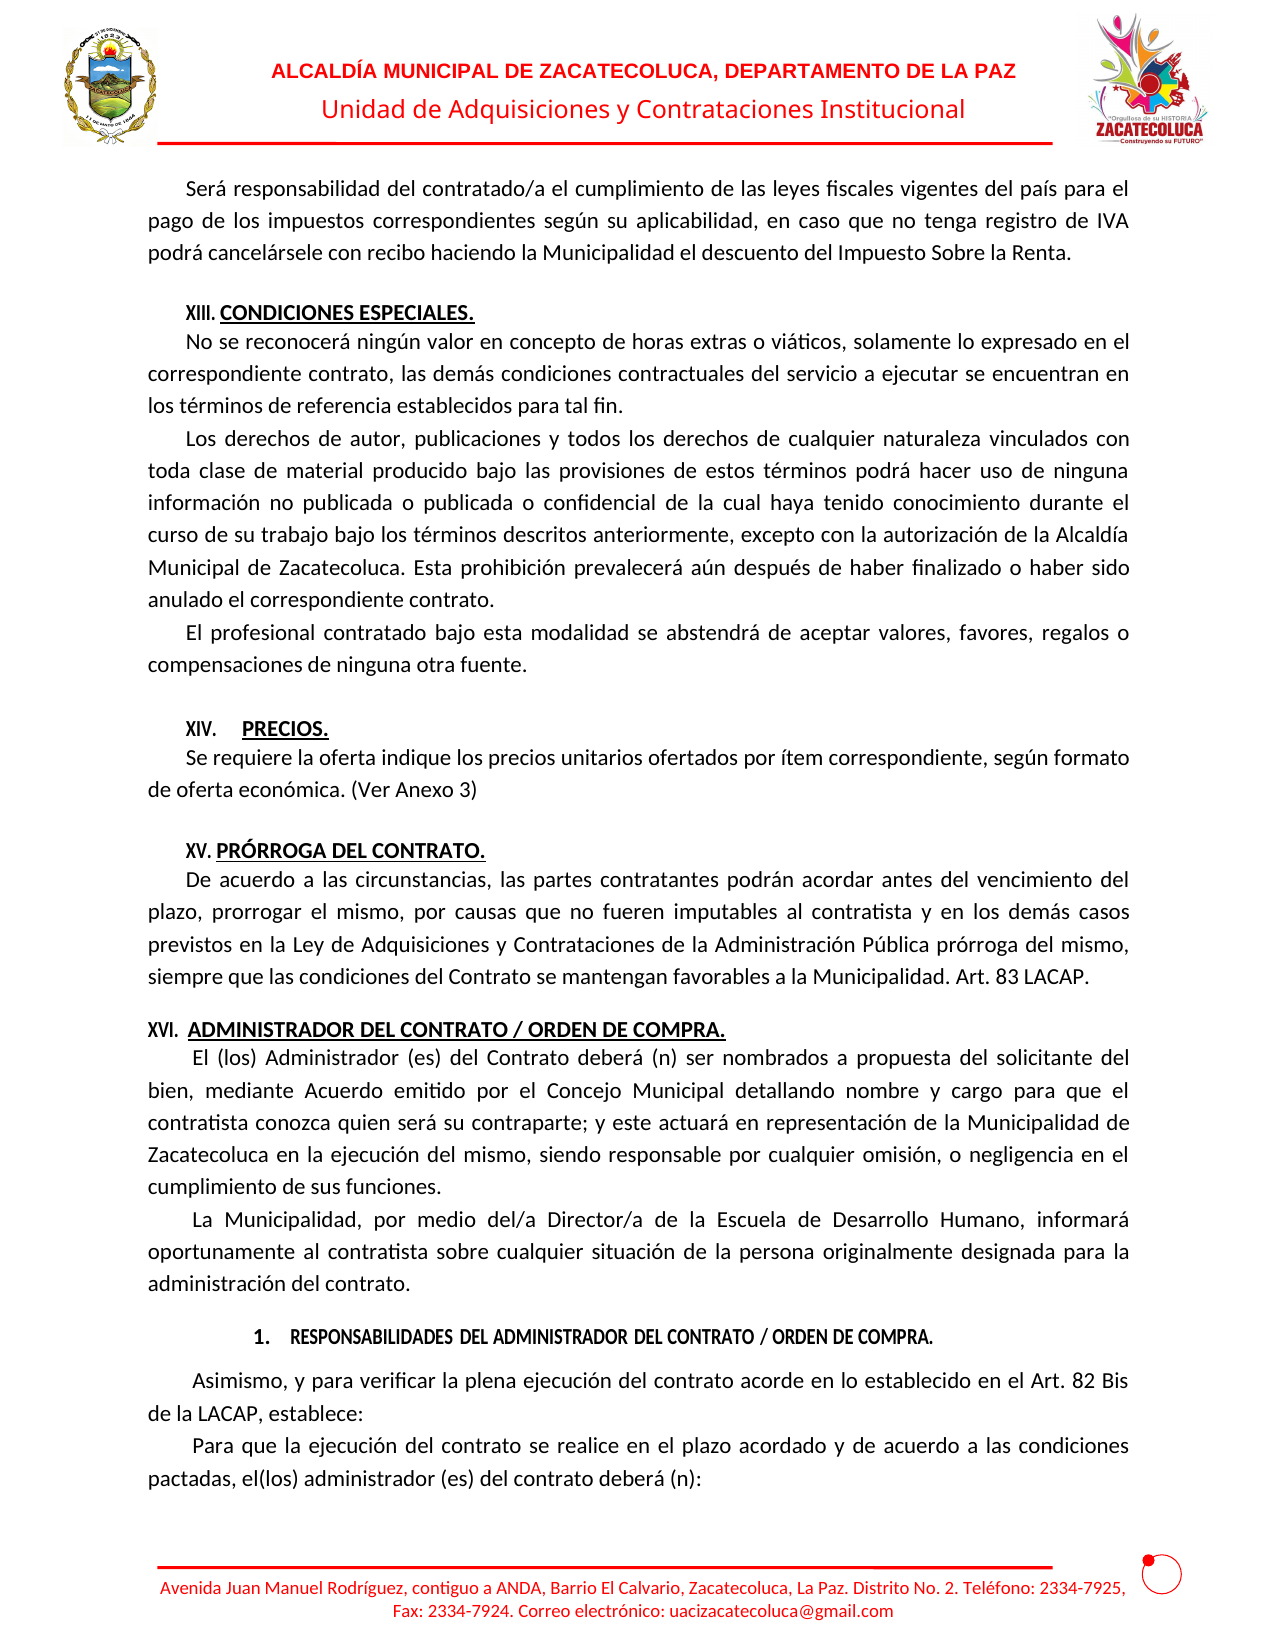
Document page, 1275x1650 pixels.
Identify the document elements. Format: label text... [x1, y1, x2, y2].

text XV. Prórroga del Contrato. [186, 837, 1139, 865]
text XVI. Administrador Del Contrato / Orden de Compra. [148, 1015, 1139, 1043]
text La Municipalidad, por medio del/a Director/a de la Escuela de Desarrollo Humano, informará oportunamente al contratista sobre cualquier situación de la persona originalmente designada para la administración del contrato. [148, 1205, 1131, 1297]
text De acuerdo a las circunstancias, las partes contratantes podrán acordar antes del vencimiento del plazo, prorrogar el mismo, por causas que no fueren imputables al contratista y en los demás casos previstos en la Ley de Adquisiciones y Contrataciones de la Administración Pública prórroga del mismo, siempre que las condiciones del Contrato se mantengan favorables a la Municipalidad. Art. 83 LACAP. [148, 865, 1131, 990]
list RESPONSABILIDADES DEL ADMINISTRADOR DEL CONTRATO / ORDEN DE COMPRA. [253, 1322, 1139, 1351]
picture [1075, 11, 1213, 147]
text El (los) Administrador (es) del Contrato deberá (n) ser nombrados a propuesta del solicitante del bien, mediante Acuerdo emitido por el Concejo Municipal detallando nombre y cargo para que el contratista conozca quien será su contraparte; y este actuará en representación de la Municipalidad de Zacatecoluca en la ejecución del mismo, siendo responsable por cualquier omisión, o negligencia en el cumplimiento de sus funciones. [148, 1043, 1131, 1200]
picture [62, 27, 158, 147]
text XIII. CONDICIONES ESPECIALES. [186, 298, 1139, 326]
text Los derechos de autor, publicaciones y todos los derechos de cualquier naturaleza vinculados con toda clase de material producido bajo las provisiones de estos términos podrá hacer uso de ninguna información no publicada o publicada o confidencial de la cual haya tenido conocimiento durante el curso de su trabajo bajo los términos descritos anteriormente, excepto con la autorización de la Alcaldía Municipal de Zacatecoluca. Esta prohibición prevalecerá aún después de haber finalizado o haber sido anulado el correspondiente contrato. [148, 424, 1131, 613]
text El profesional contratado bajo esta modalidad se abstendrá de aceptar valores, favores, regalos o compensaciones de ninguna otra fuente. [148, 618, 1131, 678]
text XIV. PRECIOS. [186, 714, 1139, 742]
text Asimismo, y para verificar la plena ejecución del contrato acorde en lo establecido en el Art. 82 Bis de la LACAP, establece: [148, 1366, 1131, 1427]
text Para que la ejecución del contrato se realice en el plazo acordado y de acuerdo a las condiciones pactadas, el(los) administrador (es) del contrato deberá (n): [148, 1431, 1131, 1492]
text Se requiere la oferta indique los precios unitarios ofertados por ítem correspondiente, según formato de oferta económica. (Ver Anexo 3) [148, 743, 1131, 803]
text No se reconocerá ningún valor en concepto de horas extras o viáticos, solamente lo expresado en el correspondiente contrato, las demás condiciones contractuales del servicio a ejecutar se encuentran en los términos de referencia establecidos para tal fin. [148, 327, 1131, 419]
text Será responsabilidad del contratado/a el cumplimiento de las leyes fiscales vigentes del país para el pago de los impuestos correspondientes según su aplicabilidad, en caso que no tenga registro de IVA podrá cancelársele con recibo haciendo la Municipalidad el descuento del Impuesto Sobre la Renta. [148, 174, 1131, 266]
